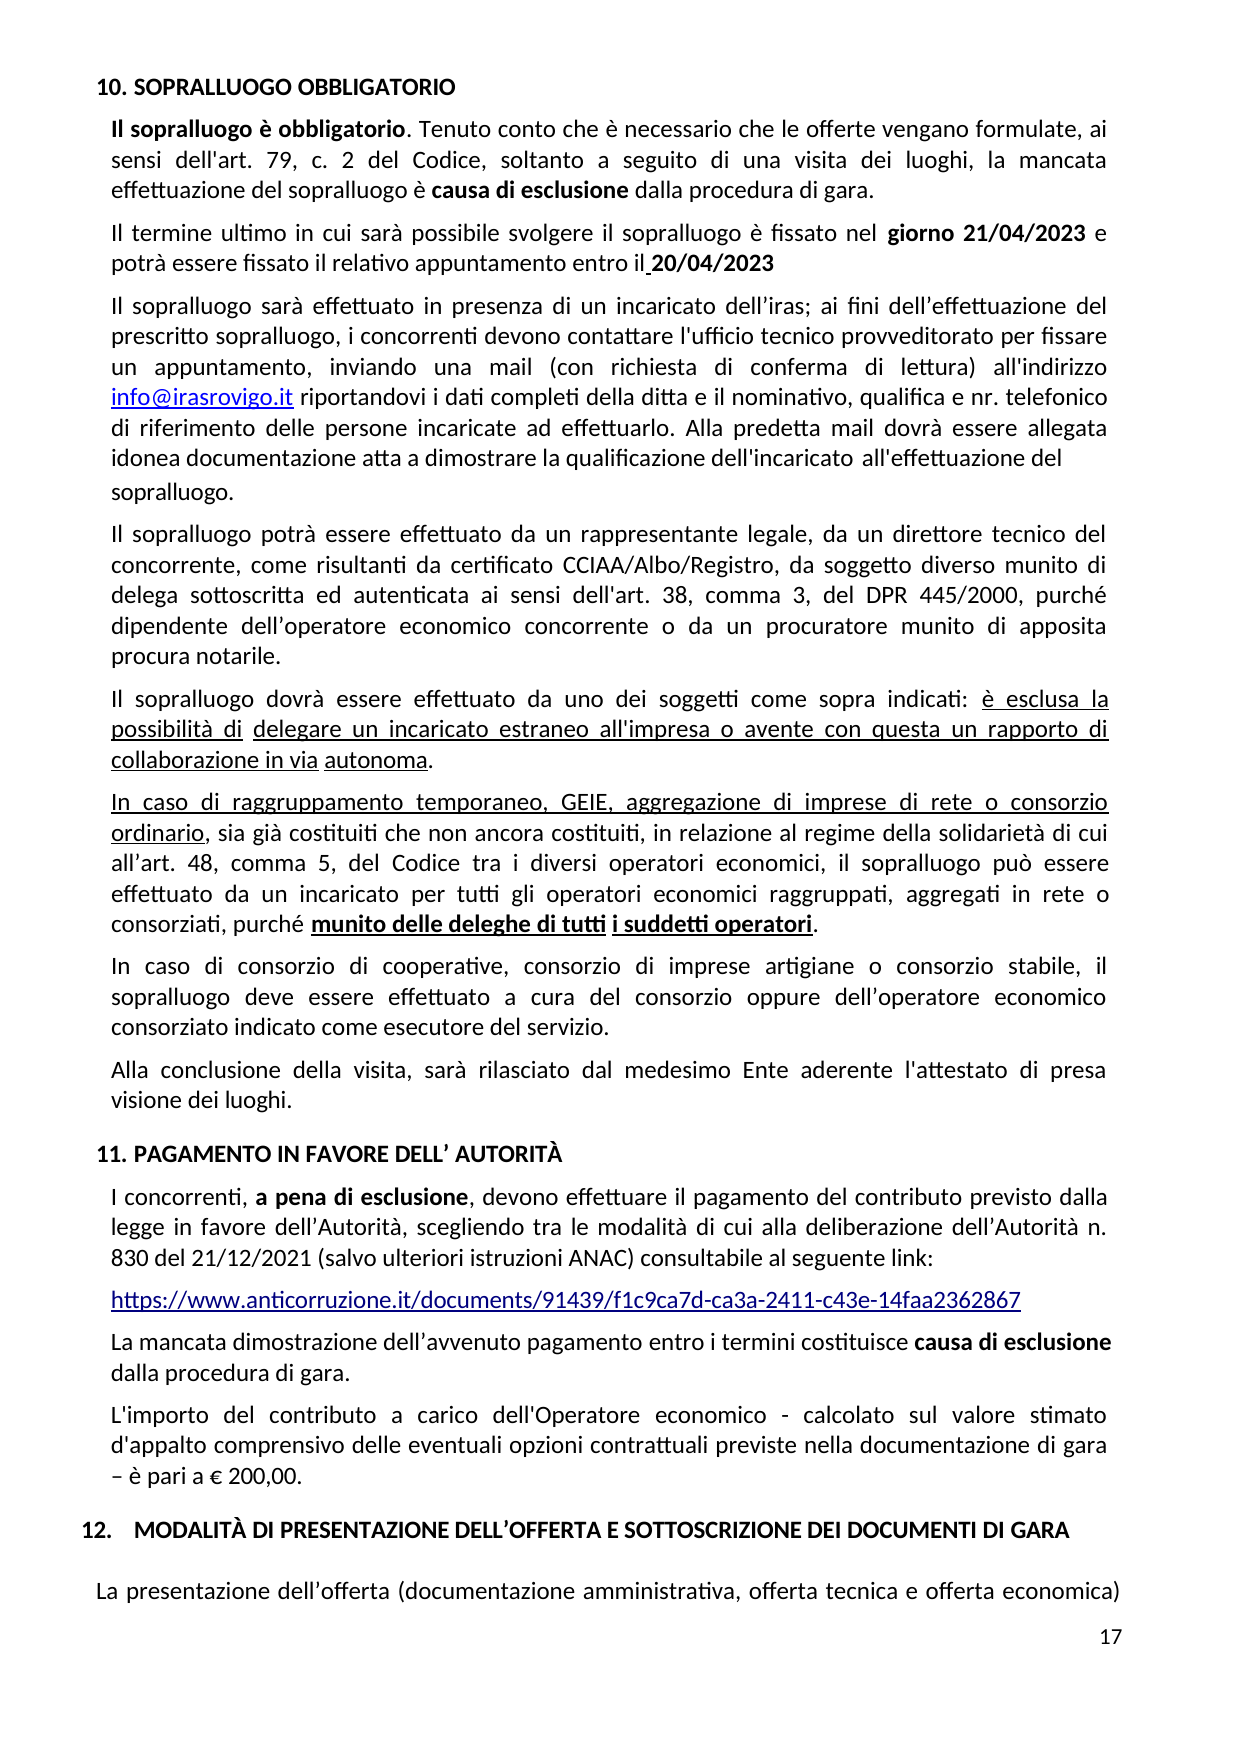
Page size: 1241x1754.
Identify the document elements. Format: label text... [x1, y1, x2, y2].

subtitle PAGAMENTO IN FAVORE DELL’ AUTORITÀ [96, 1138, 1122, 1169]
text sopralluogo. [111, 476, 1122, 507]
text Il sopralluogo dovrà essere effettuato da uno dei soggetti come sopra indicati: è esclusa la possibilità di delegare un incaricato estraneo all'impresa o avente con questa un rapporto di collaborazione in via autonoma. [111, 683, 1109, 774]
text Il termine ultimo in cui sarà possibile svolgere il sopralluogo è fissato nel giorno 21/04/2023 e potrà essere fissato il relativo appuntamento entro il 20/04/2023 [111, 217, 1107, 278]
text Il sopralluogo potrà essere effettuato da un rappresentante legale, da un direttore tecnico del concorrente, come risultanti da certificato CCIAA/Albo/Registro, da soggetto diverso munito di delega sottoscritta ed autenticata ai sensi dell'art. 38, comma 3, del DPR 445/2000, purché dipendente dell’operatore economico concorrente o da un procuratore munito di apposita procura notarile. [111, 518, 1108, 671]
text In caso di consorzio di cooperative, consorzio di imprese artigiane o consorzio stabile, il sopralluogo deve essere effettuato a cura del consorzio oppure dell’operatore economico consorziato indicato come esecutore del servizio. [111, 951, 1108, 1042]
text Alla conclusione della visita, sarà rilasciato dal medesimo Ente aderente l'attestato di presa visione dei luoghi. [111, 1054, 1108, 1115]
text In caso di raggruppamento temporaneo, GEIE, aggregazione di imprese di rete o consorzio ordinario, sia già costituiti che non ancora costituiti, in relazione al regime della solidarietà di cui all’art. 48, comma 5, del Codice tra i diversi operatori economici, il sopralluogo può essere effettuato da un incaricato per tutti gli operatori economici raggruppati, aggregati in rete o consorziati, purché munito delle deleghe di tutti i suddetti operatori. [111, 786, 1110, 939]
subtitle SOPRALLUOGO OBBLIGATORIO [96, 71, 1122, 102]
text https://www.anticorruzione.it/documents/91439/f1c9ca7d-ca3a-2411-c43e-14faa2362867 [111, 1284, 1122, 1315]
text La mancata dimostrazione dell’avvenuto pagamento entro i termini costituisce causa di esclusione dalla procedura di gara. [111, 1326, 1122, 1387]
text L'importo del contributo a carico dell'Operatore economico - calcolato sul valore stimato d'appalto comprensivo delle eventuali opzioni contrattuali previste nella documentazione di gara – è pari a € 200,00. [111, 1399, 1109, 1491]
text Il sopralluogo è obbligatorio. Tenuto conto che è necessario che le offerte vengano formulate, ai sensi dell'art. 79, c. 2 del Codice, soltanto a seguito di una visita dei luoghi, la mancata effettuazione del sopralluogo è causa di esclusione dalla procedura di gara. [111, 113, 1108, 205]
text I concorrenti, a pena di esclusione, devono effettuare il pagamento del contributo previsto dalla legge in favore dell’Autorità, scegliendo tra le modalità di cui alla deliberazione dell’Autorità n. 830 del 21/12/2021 (salvo ulteriori istruzioni ANAC) consultabile al seguente link: [111, 1181, 1109, 1272]
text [96, 1575, 1122, 1606]
text Il sopralluogo sarà effettuato in presenza di un incaricato dell’iras; ai fini dell’effettuazione del prescritto sopralluogo, i concorrenti devono contattare l'ufficio tecnico provveditorato per fissare un appuntamento, inviando una mail (con richiesta di conferma di lettura) all'indirizzo info@irasrovigo.it riportandovi i dati completi della ditta e il nominativo, qualifica e nr. telefonico di riferimento delle persone incaricate ad effettuarlo. Alla predetta mail dovrà essere allegata idonea documentazione atta a dimostrare la qualificazione dell'incaricato all'effettuazione del [111, 290, 1109, 473]
subtitle MODALITÀ DI PRESENTAZIONE DELL’OFFERTA E SOTTOSCRIZIONE DEI DOCUMENTI DI GARA [81, 1514, 1122, 1545]
